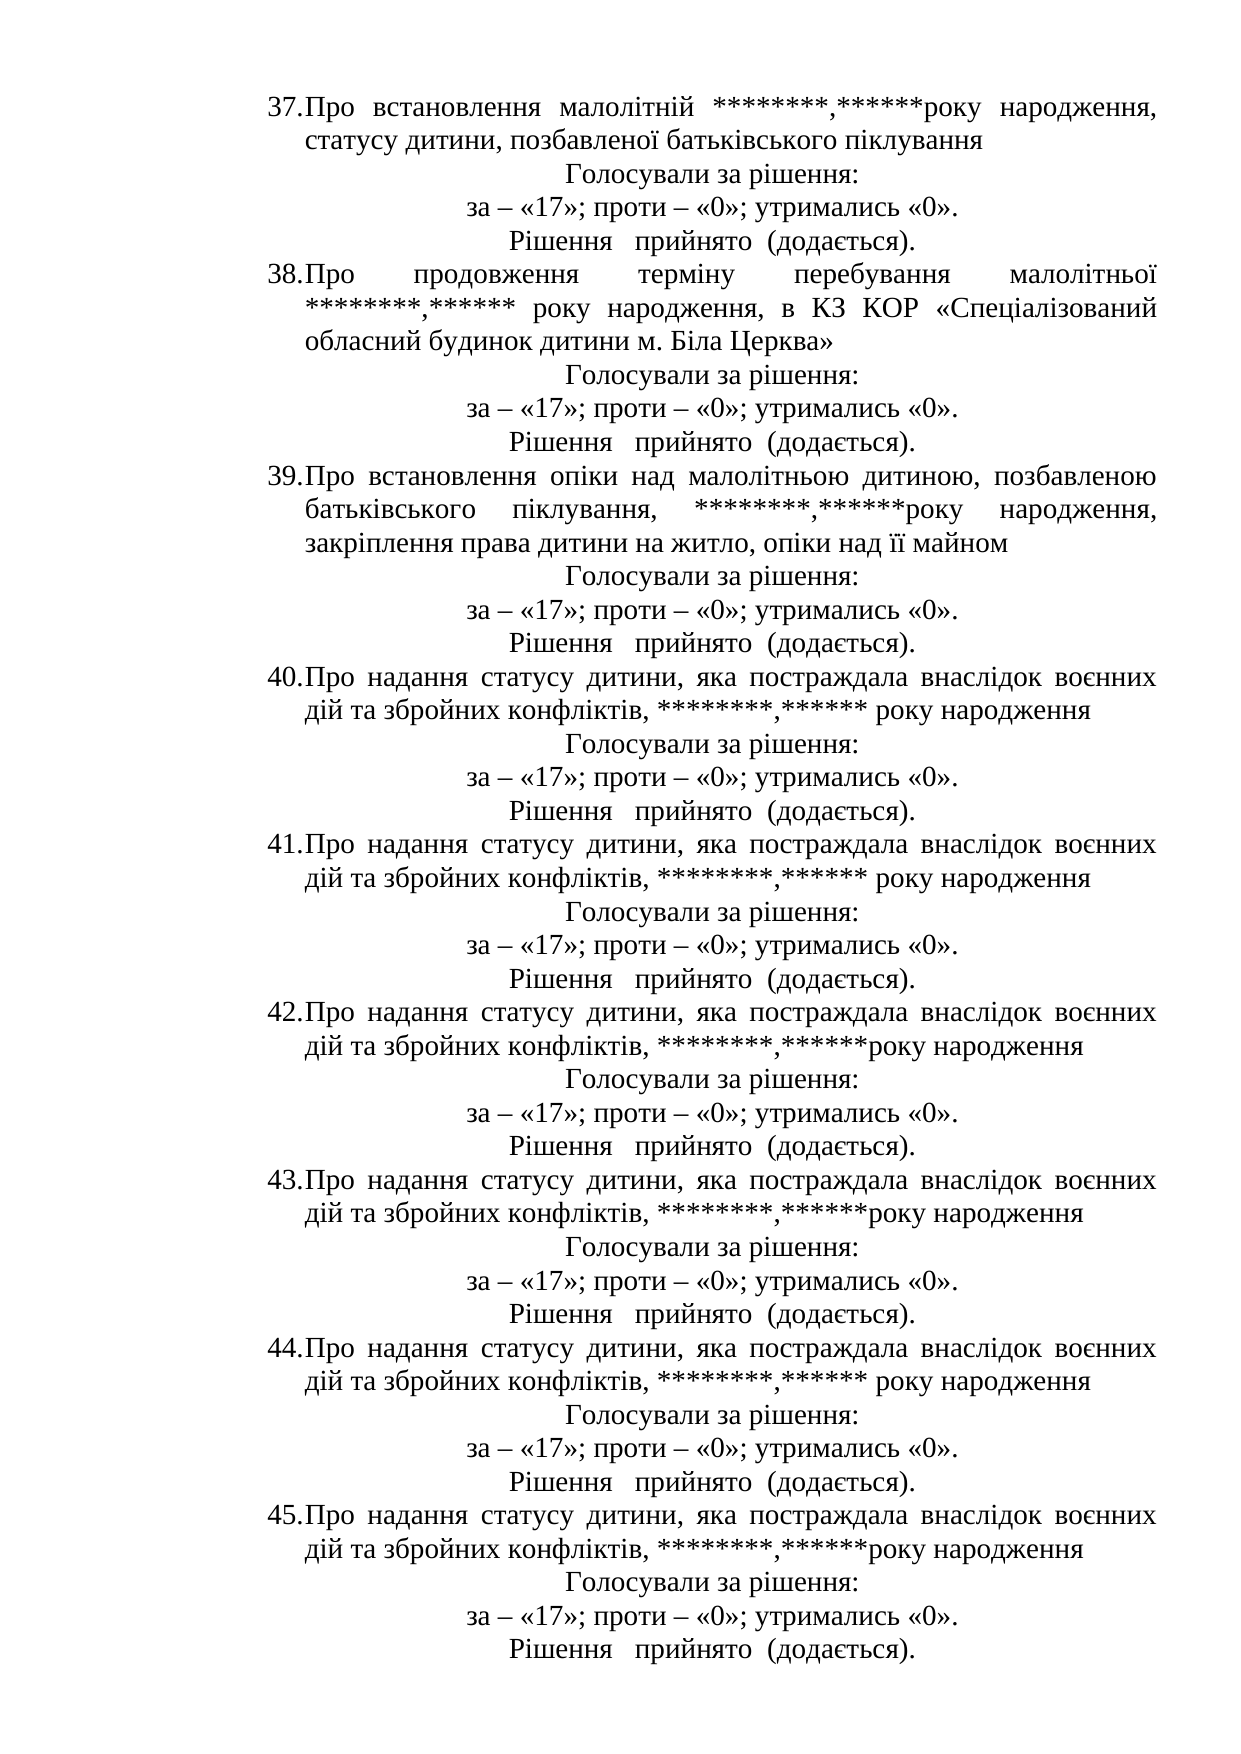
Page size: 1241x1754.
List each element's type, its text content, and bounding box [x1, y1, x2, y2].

text за – «17»; проти – «0»; утримались «0». [267, 391, 1157, 424]
text Голосували за рішення: [267, 1564, 1157, 1598]
text Рішення прийнято (додається). [267, 793, 1157, 827]
list Про надання статусу дитини, яка постраждала внаслідок воєнних дій та збройних конфліктів, ********,******року народження [267, 1497, 1157, 1564]
text за – «17»; проти – «0»; утримались «0». [267, 927, 1157, 961]
text Рішення прийнято (додається). [267, 961, 1157, 994]
text за – «17»; проти – «0»; утримались «0». [267, 1430, 1157, 1464]
text за – «17»; проти – «0»; утримались «0». [267, 189, 1157, 223]
text за – «17»; проти – «0»; утримались «0». [267, 592, 1157, 625]
list Про встановлення опіки над малолітньою дитиною, позбавленою батьківського піклування, ********,******року народження, закріплення права дитини на житло, опіки над її майном [267, 458, 1157, 558]
text за – «17»; проти – «0»; утримались «0». [267, 1598, 1157, 1632]
text Голосували за рішення: [267, 156, 1157, 189]
text за – «17»; проти – «0»; утримались «0». [267, 759, 1157, 793]
text Голосували за рішення: [267, 726, 1157, 759]
list Про надання статусу дитини, яка постраждала внаслідок воєнних дій та збройних конфліктів, ********,******року народження [267, 994, 1157, 1061]
text Рішення прийнято (додається). [267, 223, 1157, 256]
text Рішення прийнято (додається). [267, 1128, 1157, 1162]
text Голосували за рішення: [267, 558, 1157, 592]
text Рішення прийнято (додається). [267, 1464, 1157, 1497]
list Про продовження терміну перебування малолітньої ********,****** року народження, в КЗ КОР «Спеціалізований обласний будинок дитини м. Біла Церква» [267, 256, 1157, 357]
list Про надання статусу дитини, яка постраждала внаслідок воєнних дій та збройних конфліктів, ********,****** року народження [267, 827, 1157, 894]
list Про встановлення малолітній ********,******року народження, статусу дитини, позбавленої батьківського піклування [267, 89, 1157, 156]
text Голосували за рішення: [267, 1397, 1157, 1430]
text Рішення прийнято (додається). [267, 1296, 1157, 1330]
text Рішення прийнято (додається). [267, 1632, 1157, 1665]
text за – «17»; проти – «0»; утримались «0». [267, 1095, 1157, 1128]
text Рішення прийнято (додається). [267, 424, 1157, 458]
text Голосували за рішення: [267, 894, 1157, 927]
list Про надання статусу дитини, яка постраждала внаслідок воєнних дій та збройних конфліктів, ********,****** року народження [267, 659, 1157, 726]
text Рішення прийнято (додається). [267, 625, 1157, 659]
list Про надання статусу дитини, яка постраждала внаслідок воєнних дій та збройних конфліктів, ********,******року народження [267, 1162, 1157, 1229]
text Голосували за рішення: [267, 357, 1157, 391]
text за – «17»; проти – «0»; утримались «0». [267, 1263, 1157, 1296]
list Про надання статусу дитини, яка постраждала внаслідок воєнних дій та збройних конфліктів, ********,****** року народження [267, 1330, 1157, 1397]
text Голосували за рішення: [267, 1061, 1157, 1095]
text Голосували за рішення: [267, 1229, 1157, 1263]
